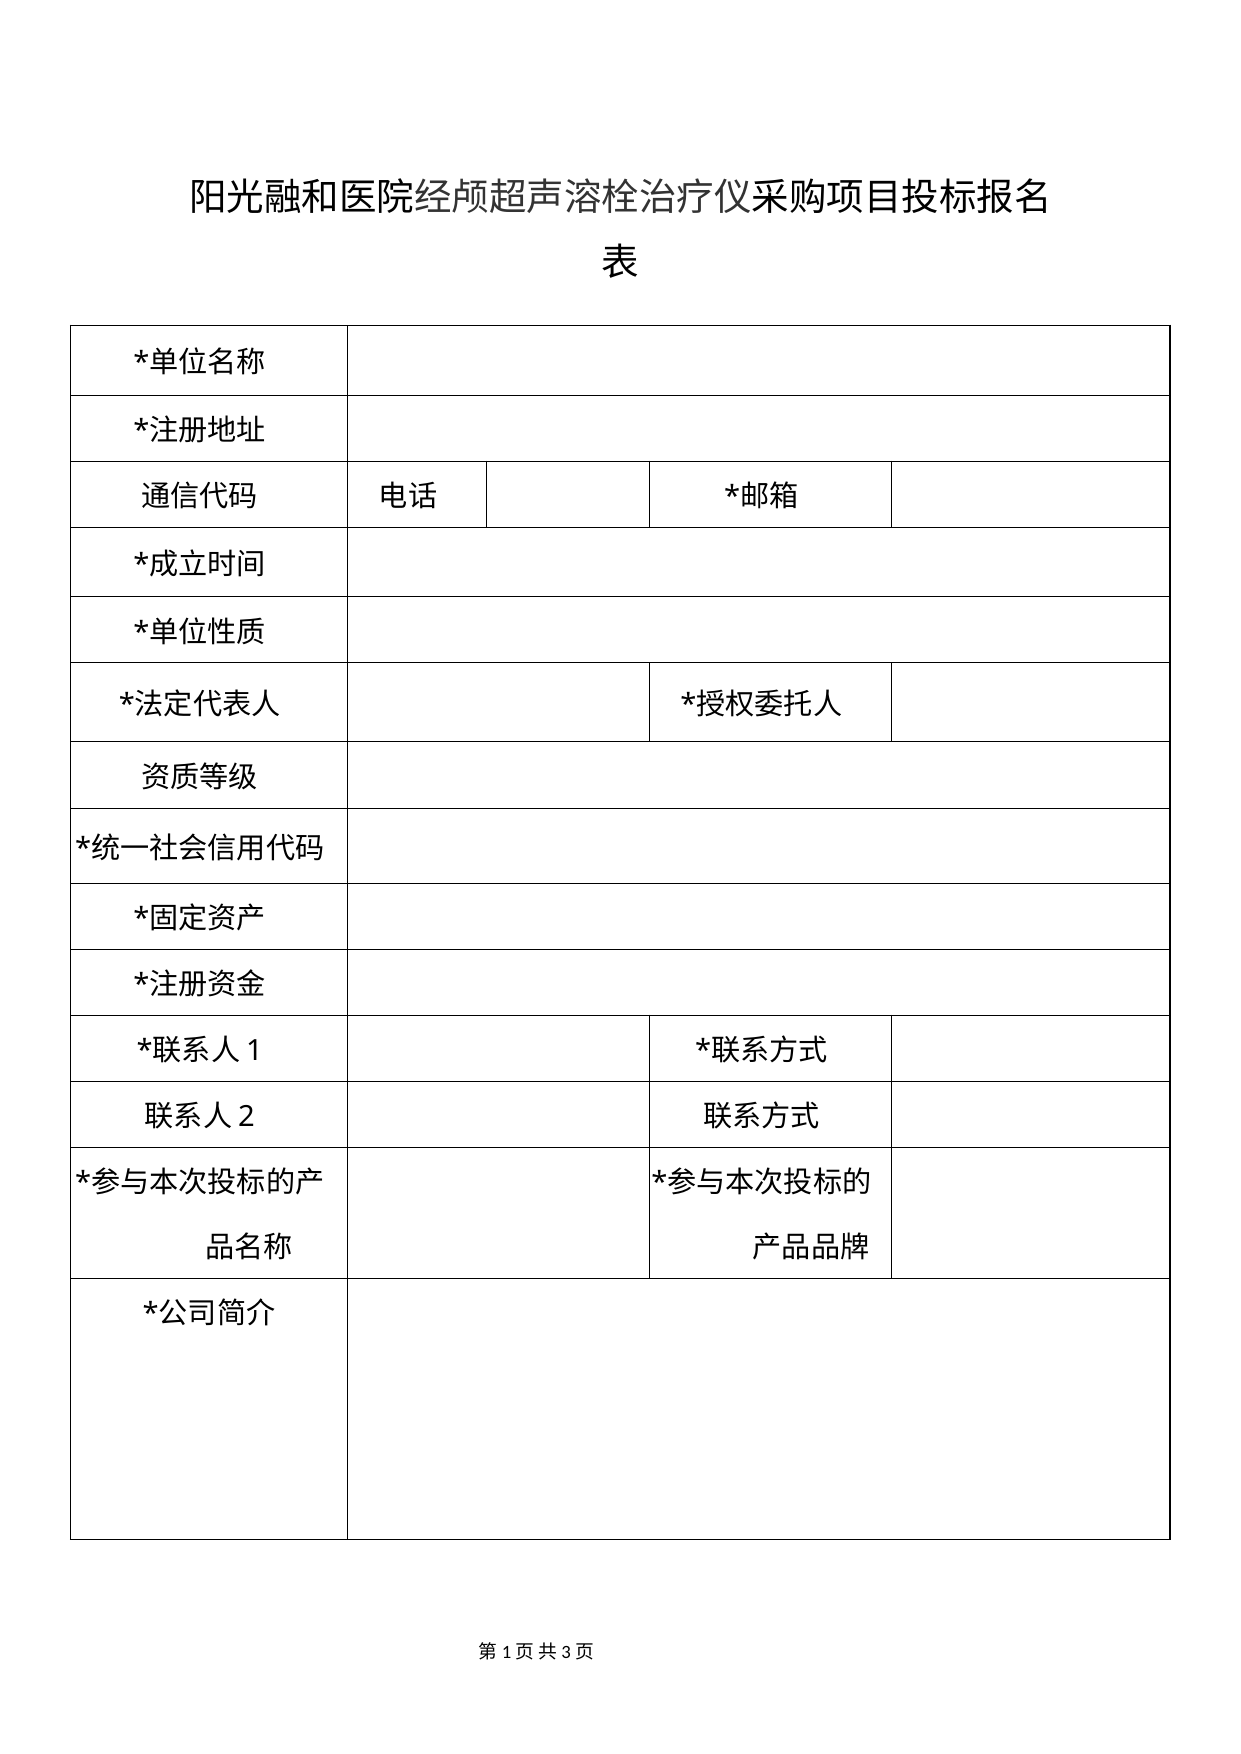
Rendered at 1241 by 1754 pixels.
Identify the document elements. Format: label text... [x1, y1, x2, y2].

table_cell [348, 1082, 649, 1147]
table_cell *授权委托人 [650, 663, 891, 741]
table_cell [348, 1148, 649, 1278]
table_cell *联系方式 [650, 1016, 891, 1081]
table_cell *注册地址 [71, 396, 347, 461]
table_cell [348, 884, 1169, 948]
table_cell *成立时间 [71, 528, 347, 596]
table_cell [348, 1279, 1169, 1539]
table_cell *固定资产 [71, 884, 347, 948]
table_cell *联系人1 [71, 1016, 347, 1081]
table_cell [348, 528, 1169, 596]
table_header [348, 326, 1169, 394]
table_cell *单位性质 [71, 597, 347, 662]
table_cell *法定代表人 [71, 663, 347, 741]
table_cell 通信代码 [71, 462, 347, 527]
table_cell [892, 462, 1169, 527]
table_cell [348, 396, 1169, 461]
table_cell [348, 950, 1169, 1014]
table_cell *注册资金 [71, 950, 347, 1014]
table_cell 联系方式 [650, 1082, 891, 1147]
table_header *单位名称 [71, 326, 347, 394]
table_cell [348, 663, 649, 741]
table_cell *参与本次投标的产品品牌 [650, 1148, 891, 1278]
table_cell *公司简介 [71, 1279, 347, 1539]
table_cell 电话 [348, 462, 486, 527]
table_cell [892, 1082, 1169, 1147]
text 阳光融和医院经颅超声溶栓治疗仪采购项目投标报名表 [187, 162, 1053, 292]
table_cell [348, 742, 1169, 807]
table_cell 联系人2 [71, 1082, 347, 1147]
table_cell [487, 462, 649, 527]
table_cell [892, 1148, 1169, 1278]
table_cell [348, 809, 1169, 882]
table_cell *参与本次投标的产品名称 [71, 1148, 347, 1278]
table_cell [348, 597, 1169, 662]
table_cell [892, 663, 1169, 741]
table_cell 资质等级 [71, 742, 347, 807]
table_cell [348, 1016, 649, 1081]
table_cell *邮箱 [650, 462, 891, 527]
table_cell *统一社会信用代码 [71, 809, 347, 882]
table_cell [892, 1016, 1169, 1081]
